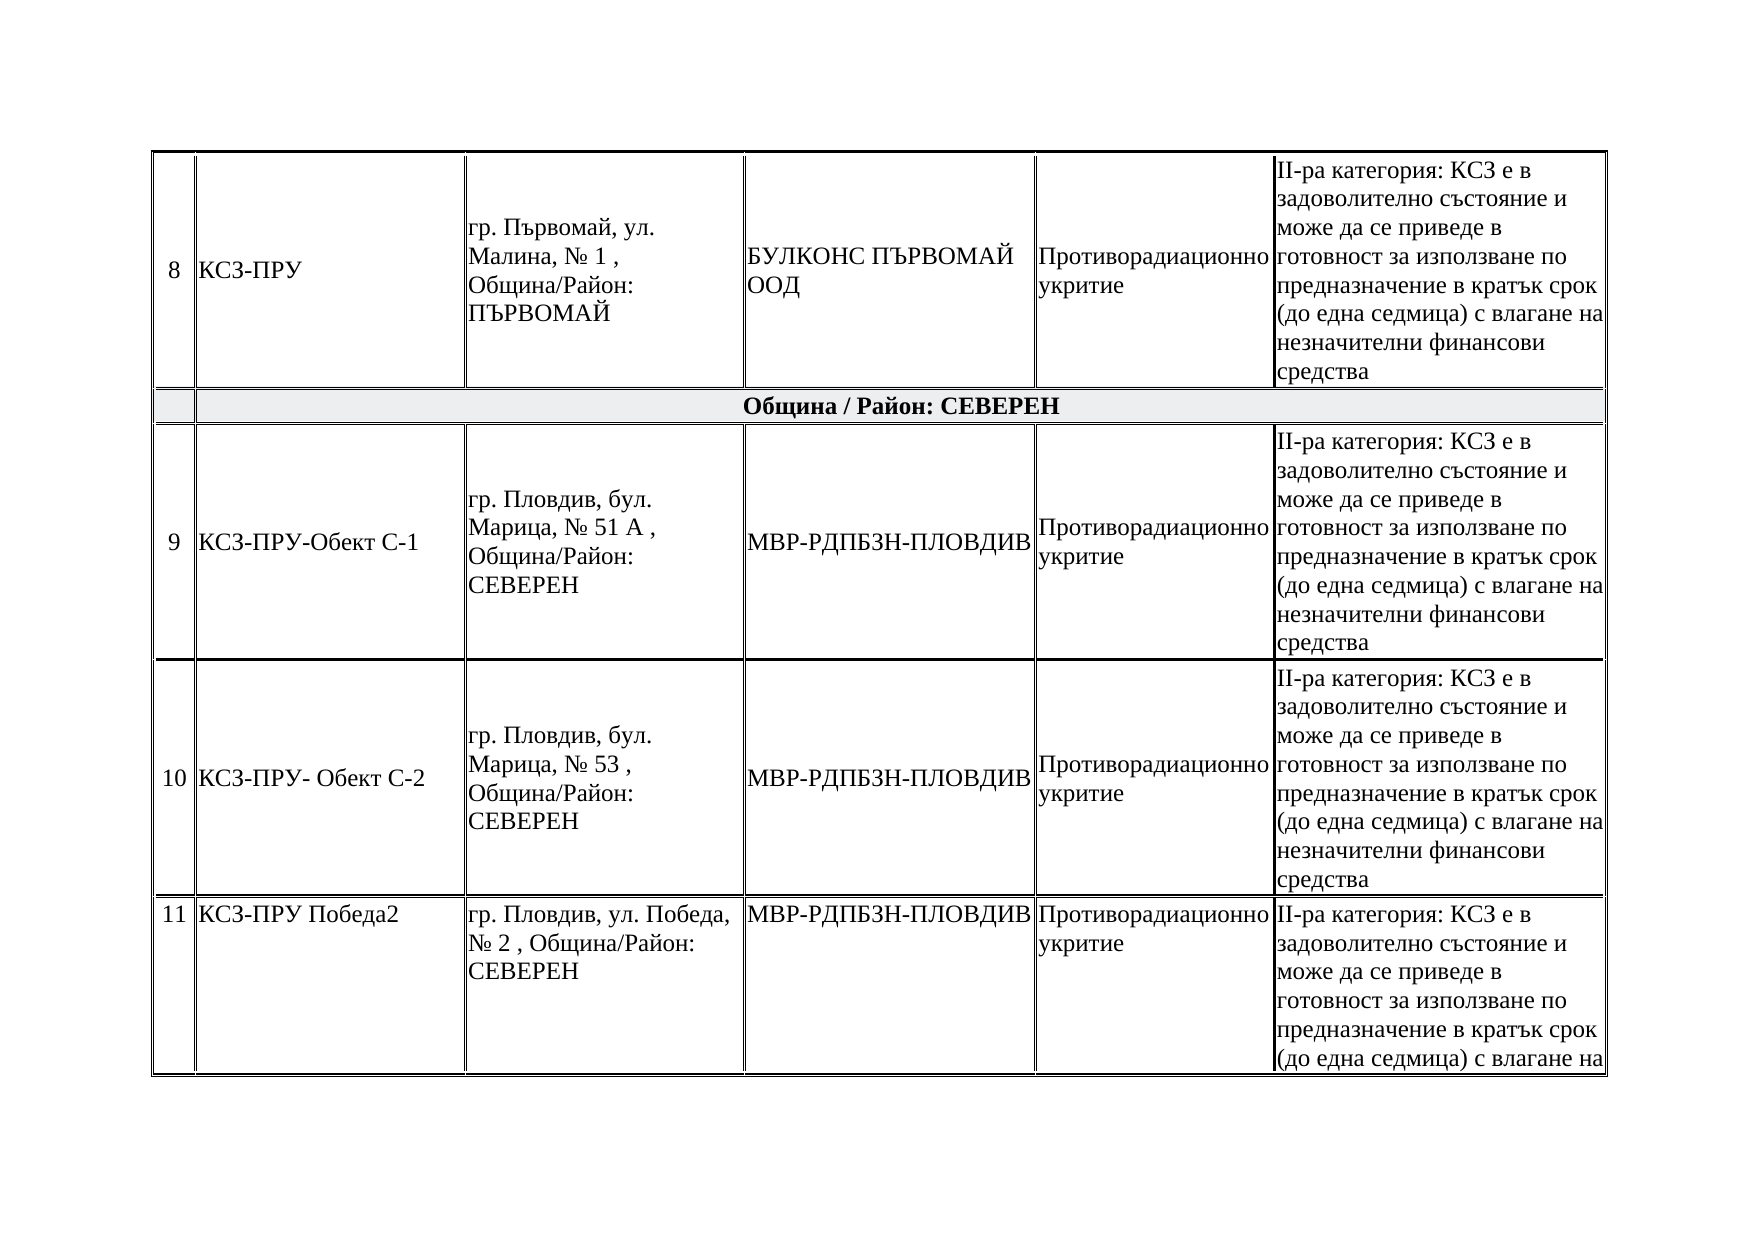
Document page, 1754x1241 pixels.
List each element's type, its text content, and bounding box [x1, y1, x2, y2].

table_cell Противорадиационно укритие [1036, 153, 1274, 386]
table_cell гр. Първомай, ул. Малина, № 1 , Община/Район: ПЪРВОМАЙ [466, 153, 744, 386]
table_cell 8 [154, 153, 196, 386]
table_cell МВР-РДПБЗН-ПЛОВДИВ [745, 898, 1036, 1073]
table_cell 10 [152, 658, 194, 894]
table_cell гр. Пловдив, бул. Марица, № 53 , Община/Район: СЕВЕРЕН [467, 661, 743, 894]
table_cell 11 [154, 894, 196, 1073]
table_cell БУЛКОНС ПЪРВОМАЙ ООД [745, 153, 1036, 386]
table_cell 9 [154, 421, 194, 658]
table_cell Противорадиационно укритие [1037, 425, 1273, 658]
table_cell [154, 386, 194, 421]
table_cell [1274, 153, 1605, 386]
table_cell КСЗ-ПРУ-Обект С-1 [197, 425, 464, 658]
table_cell Община / Район: СЕВЕРЕН [197, 386, 1605, 421]
table_cell КСЗ-ПРУ Победа2 [196, 898, 466, 1073]
table_cell КСЗ-ПРУ [196, 153, 466, 386]
table_cell КСЗ-ПРУ- Обект С-2 [197, 661, 464, 894]
table_cell Противорадиационно укритие [1037, 661, 1273, 894]
table_cell гр. Пловдив, бул. Марица, № 51 А , Община/Район: СЕВЕРЕН [467, 425, 743, 658]
table_cell МВР-РДПБЗН-ПЛОВДИВ [746, 661, 1034, 894]
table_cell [1036, 898, 1274, 1073]
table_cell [1274, 894, 1605, 1073]
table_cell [466, 898, 744, 1073]
table_cell МВР-РДПБЗН-ПЛОВДИВ [746, 425, 1034, 658]
